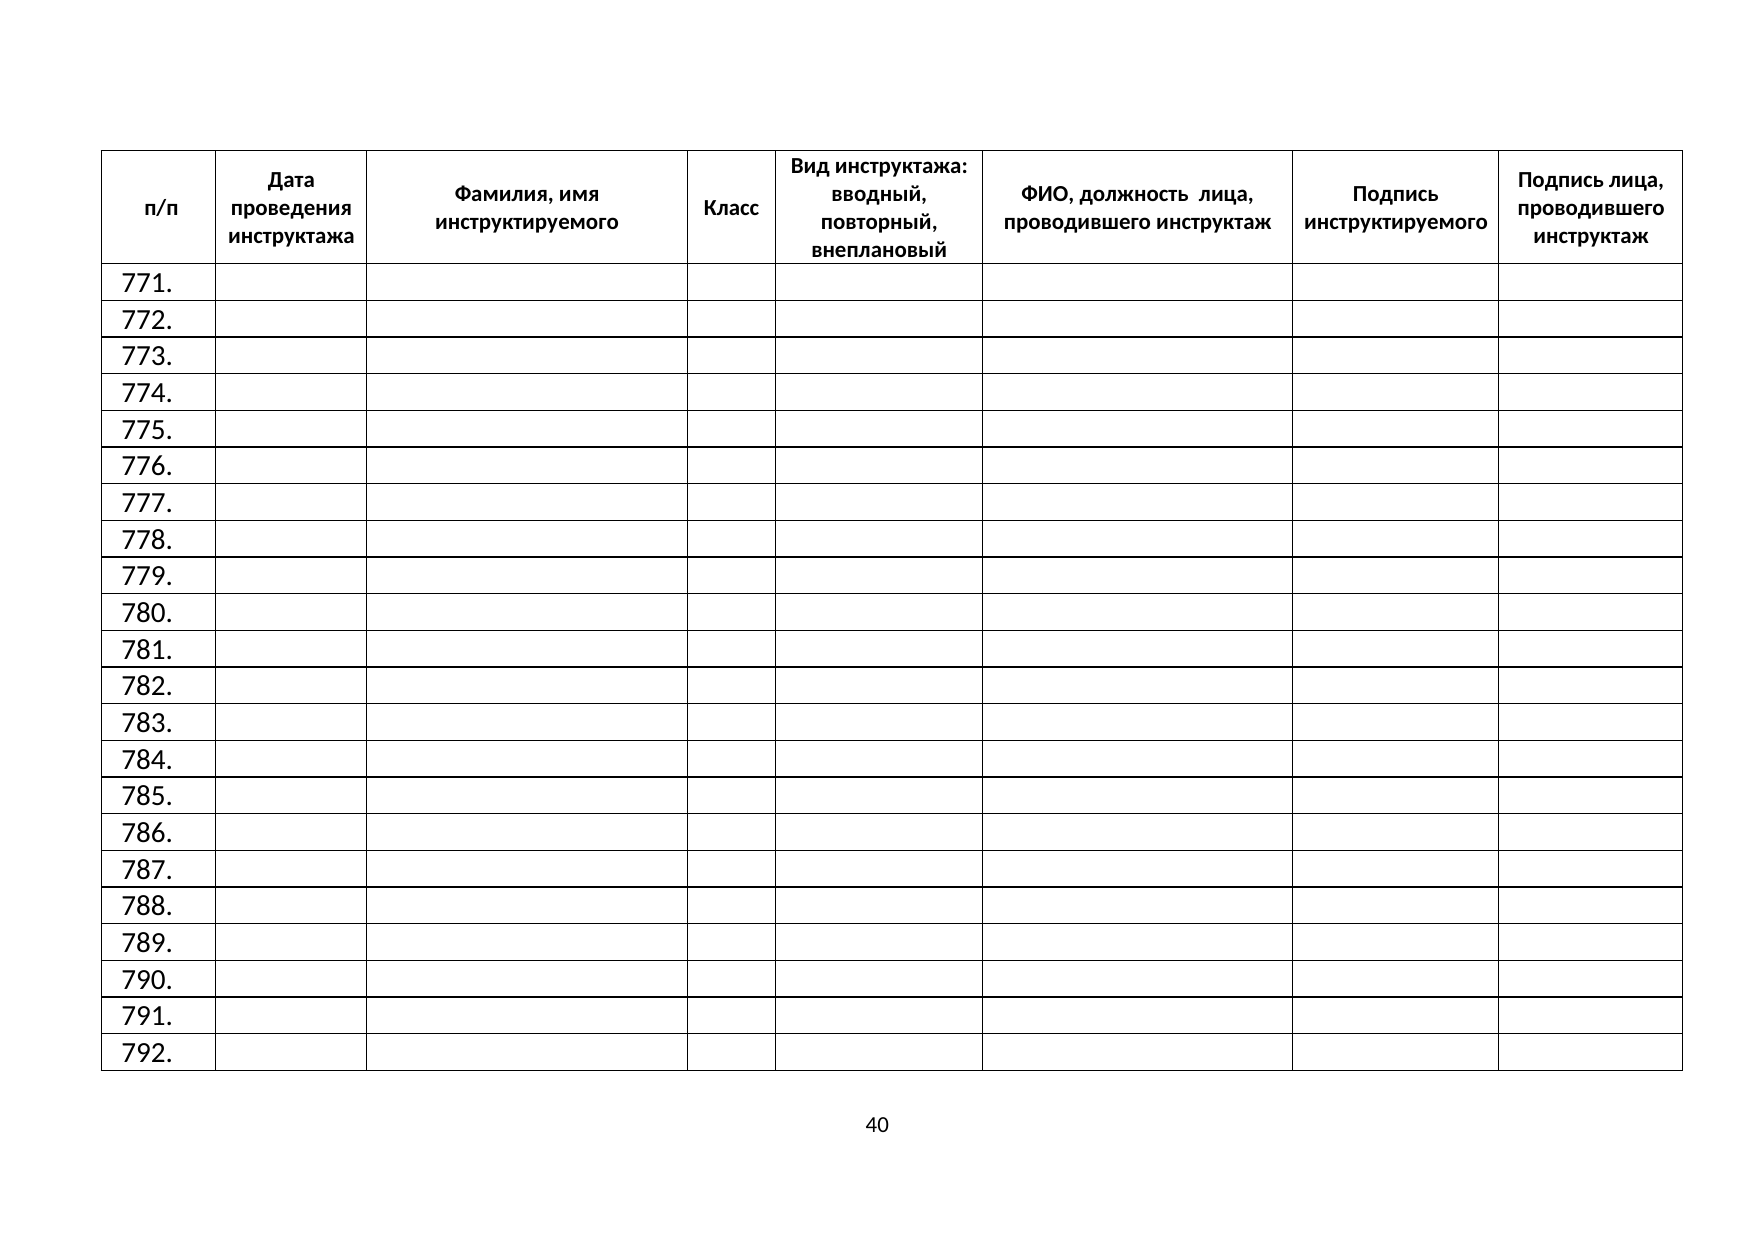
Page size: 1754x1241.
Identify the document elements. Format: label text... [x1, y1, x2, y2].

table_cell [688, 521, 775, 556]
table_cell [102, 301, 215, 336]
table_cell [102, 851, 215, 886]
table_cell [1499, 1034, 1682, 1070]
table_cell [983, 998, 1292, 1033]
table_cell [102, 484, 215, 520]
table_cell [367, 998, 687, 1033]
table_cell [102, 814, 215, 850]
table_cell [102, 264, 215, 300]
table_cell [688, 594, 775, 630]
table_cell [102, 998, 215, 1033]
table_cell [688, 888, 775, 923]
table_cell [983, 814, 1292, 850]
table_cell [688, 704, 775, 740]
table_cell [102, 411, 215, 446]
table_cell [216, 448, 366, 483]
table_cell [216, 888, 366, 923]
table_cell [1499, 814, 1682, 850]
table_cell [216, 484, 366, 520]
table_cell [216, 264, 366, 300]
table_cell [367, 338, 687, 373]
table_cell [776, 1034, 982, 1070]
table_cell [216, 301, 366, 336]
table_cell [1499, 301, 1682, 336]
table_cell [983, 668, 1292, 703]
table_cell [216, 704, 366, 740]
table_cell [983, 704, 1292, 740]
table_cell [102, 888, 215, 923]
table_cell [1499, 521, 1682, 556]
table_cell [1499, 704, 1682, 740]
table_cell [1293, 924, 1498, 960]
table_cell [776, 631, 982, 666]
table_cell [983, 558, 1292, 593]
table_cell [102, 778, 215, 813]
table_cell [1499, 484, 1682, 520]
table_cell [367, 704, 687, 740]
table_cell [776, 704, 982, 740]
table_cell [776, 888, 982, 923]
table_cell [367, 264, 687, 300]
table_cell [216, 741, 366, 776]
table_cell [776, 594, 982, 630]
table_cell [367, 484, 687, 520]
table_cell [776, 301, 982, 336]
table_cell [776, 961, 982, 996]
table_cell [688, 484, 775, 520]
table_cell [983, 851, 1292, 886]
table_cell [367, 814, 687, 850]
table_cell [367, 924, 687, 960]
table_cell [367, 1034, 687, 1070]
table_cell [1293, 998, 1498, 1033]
table_header Подпись инструктируемого [1293, 151, 1498, 263]
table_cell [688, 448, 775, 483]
table_header ФИО, должность лица, проводившего инструктаж [983, 151, 1292, 263]
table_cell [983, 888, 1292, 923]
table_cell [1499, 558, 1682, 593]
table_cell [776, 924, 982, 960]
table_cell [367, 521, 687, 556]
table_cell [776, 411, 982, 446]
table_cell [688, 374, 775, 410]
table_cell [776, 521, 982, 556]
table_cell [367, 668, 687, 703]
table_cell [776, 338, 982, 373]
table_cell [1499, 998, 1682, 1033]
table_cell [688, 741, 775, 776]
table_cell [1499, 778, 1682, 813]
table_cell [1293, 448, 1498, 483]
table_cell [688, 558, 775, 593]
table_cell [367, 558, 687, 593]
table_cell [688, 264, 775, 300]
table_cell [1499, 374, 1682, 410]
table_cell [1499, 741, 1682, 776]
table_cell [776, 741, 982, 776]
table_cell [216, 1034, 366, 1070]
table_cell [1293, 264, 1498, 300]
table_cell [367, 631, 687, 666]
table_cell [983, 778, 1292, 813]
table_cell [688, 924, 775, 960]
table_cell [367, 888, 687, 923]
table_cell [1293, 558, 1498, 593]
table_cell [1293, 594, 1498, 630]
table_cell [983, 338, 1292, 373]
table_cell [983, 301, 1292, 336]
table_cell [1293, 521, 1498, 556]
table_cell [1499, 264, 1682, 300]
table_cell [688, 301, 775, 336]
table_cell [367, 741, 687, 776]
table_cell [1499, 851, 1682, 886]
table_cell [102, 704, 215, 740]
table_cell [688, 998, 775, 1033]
table_header Подпись лица, проводившего инструктаж [1499, 151, 1682, 263]
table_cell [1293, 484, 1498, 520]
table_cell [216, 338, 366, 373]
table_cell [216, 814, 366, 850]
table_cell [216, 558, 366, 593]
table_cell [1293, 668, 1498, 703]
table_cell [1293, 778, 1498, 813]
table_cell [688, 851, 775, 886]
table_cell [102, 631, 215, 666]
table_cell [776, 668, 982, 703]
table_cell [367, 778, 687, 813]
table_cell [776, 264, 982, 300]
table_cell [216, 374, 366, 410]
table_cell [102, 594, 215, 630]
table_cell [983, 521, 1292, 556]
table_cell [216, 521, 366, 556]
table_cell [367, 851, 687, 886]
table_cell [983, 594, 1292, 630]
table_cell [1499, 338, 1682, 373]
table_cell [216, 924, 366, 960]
table_header Дата проведения инструктажа [216, 151, 366, 263]
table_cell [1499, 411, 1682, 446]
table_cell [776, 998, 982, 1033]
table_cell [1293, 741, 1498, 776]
table_header Вид инструктажа: вводный, повторный, внеплановый [776, 151, 982, 263]
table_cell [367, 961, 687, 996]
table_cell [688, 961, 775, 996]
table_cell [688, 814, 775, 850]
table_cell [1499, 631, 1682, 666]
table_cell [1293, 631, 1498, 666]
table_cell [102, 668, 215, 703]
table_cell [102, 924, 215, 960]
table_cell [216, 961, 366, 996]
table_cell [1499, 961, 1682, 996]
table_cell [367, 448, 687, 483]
table_header Класс [688, 151, 775, 263]
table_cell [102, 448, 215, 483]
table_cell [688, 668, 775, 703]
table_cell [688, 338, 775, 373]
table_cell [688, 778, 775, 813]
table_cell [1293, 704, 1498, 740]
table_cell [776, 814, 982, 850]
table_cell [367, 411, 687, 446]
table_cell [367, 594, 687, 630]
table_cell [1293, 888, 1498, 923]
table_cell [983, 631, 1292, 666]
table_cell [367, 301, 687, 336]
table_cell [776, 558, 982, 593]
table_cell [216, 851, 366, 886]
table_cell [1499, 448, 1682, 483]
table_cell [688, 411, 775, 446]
table_header Фамилия, имя инструктируемого [367, 151, 687, 263]
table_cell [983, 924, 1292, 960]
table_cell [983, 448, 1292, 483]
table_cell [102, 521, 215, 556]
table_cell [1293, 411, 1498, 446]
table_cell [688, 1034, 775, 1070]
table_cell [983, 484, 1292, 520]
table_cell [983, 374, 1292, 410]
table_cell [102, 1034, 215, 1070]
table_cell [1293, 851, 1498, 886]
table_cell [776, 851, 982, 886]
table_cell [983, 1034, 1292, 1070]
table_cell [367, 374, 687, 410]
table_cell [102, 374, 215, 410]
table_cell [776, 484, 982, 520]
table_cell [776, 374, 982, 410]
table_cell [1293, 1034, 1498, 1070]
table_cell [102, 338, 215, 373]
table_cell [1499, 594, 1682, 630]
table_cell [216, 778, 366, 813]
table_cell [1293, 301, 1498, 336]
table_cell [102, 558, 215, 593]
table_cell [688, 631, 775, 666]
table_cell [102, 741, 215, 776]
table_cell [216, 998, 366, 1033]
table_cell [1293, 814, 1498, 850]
table_header п/п [102, 151, 215, 263]
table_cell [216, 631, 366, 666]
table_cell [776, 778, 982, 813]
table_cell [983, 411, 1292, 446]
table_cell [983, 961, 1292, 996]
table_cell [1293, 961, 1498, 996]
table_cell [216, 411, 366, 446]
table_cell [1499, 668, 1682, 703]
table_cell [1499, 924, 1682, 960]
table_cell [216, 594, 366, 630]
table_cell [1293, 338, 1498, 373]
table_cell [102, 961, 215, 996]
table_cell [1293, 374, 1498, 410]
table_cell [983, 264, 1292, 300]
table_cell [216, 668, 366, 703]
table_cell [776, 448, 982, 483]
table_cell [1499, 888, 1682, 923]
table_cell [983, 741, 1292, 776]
